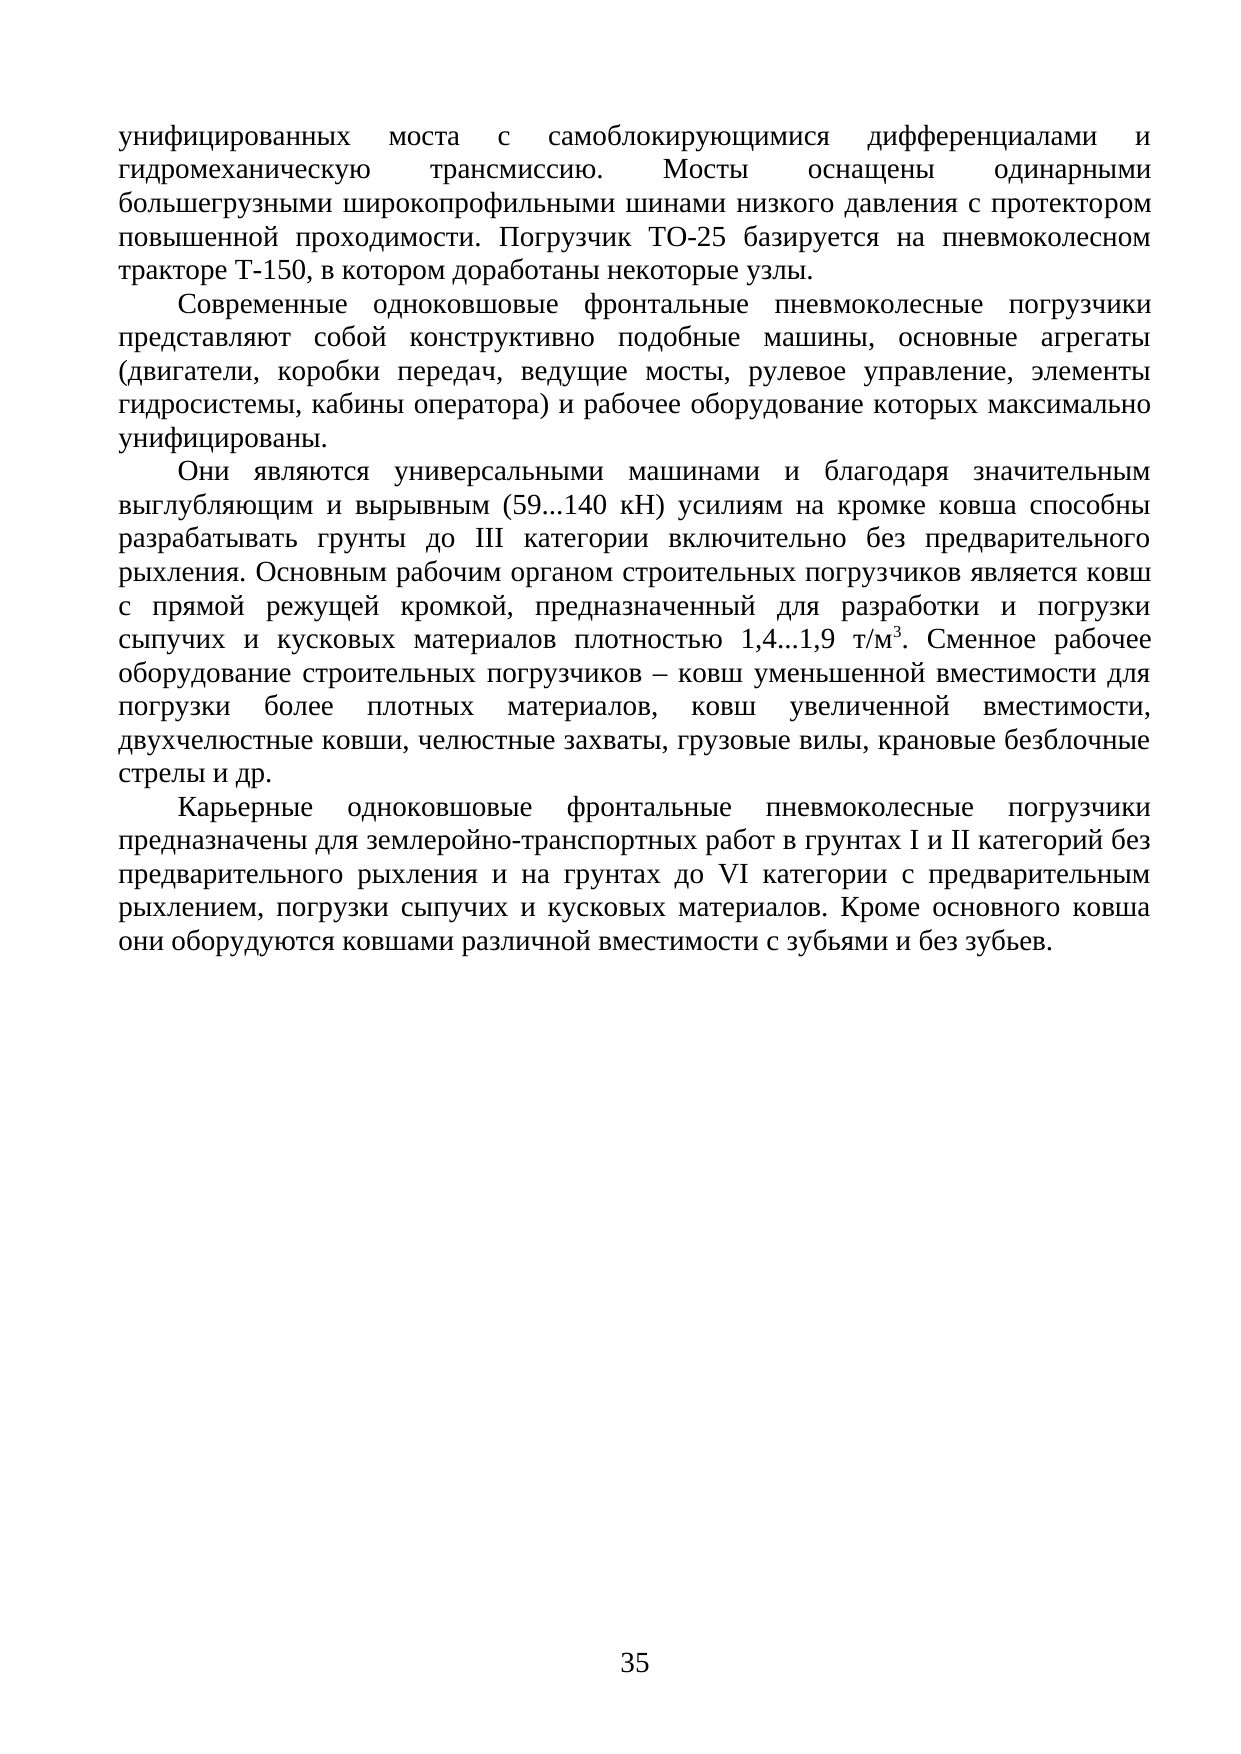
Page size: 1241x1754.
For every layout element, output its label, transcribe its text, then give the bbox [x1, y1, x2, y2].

text Современные одноковшовые фронтальные пневмоколесные погрузчики представляют собой конструктивно подобные машины, основные агрегаты (двигатели, коробки передач, ведущие мосты, рулевое управление, элементы гидросистемы, кабины оператора) и рабочее оборудование которых максимально унифицированы. [118, 286, 1152, 453]
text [118, 118, 1152, 286]
text Они являются универсальными машинами и благодаря значительным выглубляющим и вырывным (59...140 кН) усилиям на кромке ковша способны разрабатывать грунты до III категории включительно без предварительного рыхления. Основным рабочим органом строительных погрузчиков является ковш с прямой режущей кромкой, предназначенный для разработки и погрузки сыпучих и кусковых материалов плотностью 1,4...1,9 т/м3. Сменное рабочее оборудование строительных погрузчиков – ковш уменьшенной вместимости для погрузки более плотных материалов, ковш увеличенной вместимости, двухчелюстные ковши, челюстные захваты, грузовые вилы, крановые безблочные стрелы и др. [118, 453, 1152, 789]
text Карьерные одноковшовые фронтальные пневмоколесные погрузчики предназначены для землеройно-транспортных работ в грунтах I и II категорий без предварительного рыхления и на грунтах до VI категории с предварительным рыхлением, погрузки сыпучих и кусковых материалов. Кроме основного ковша они оборудуются ковшами различной вместимости с зубьями и без зубьев. [118, 789, 1152, 957]
